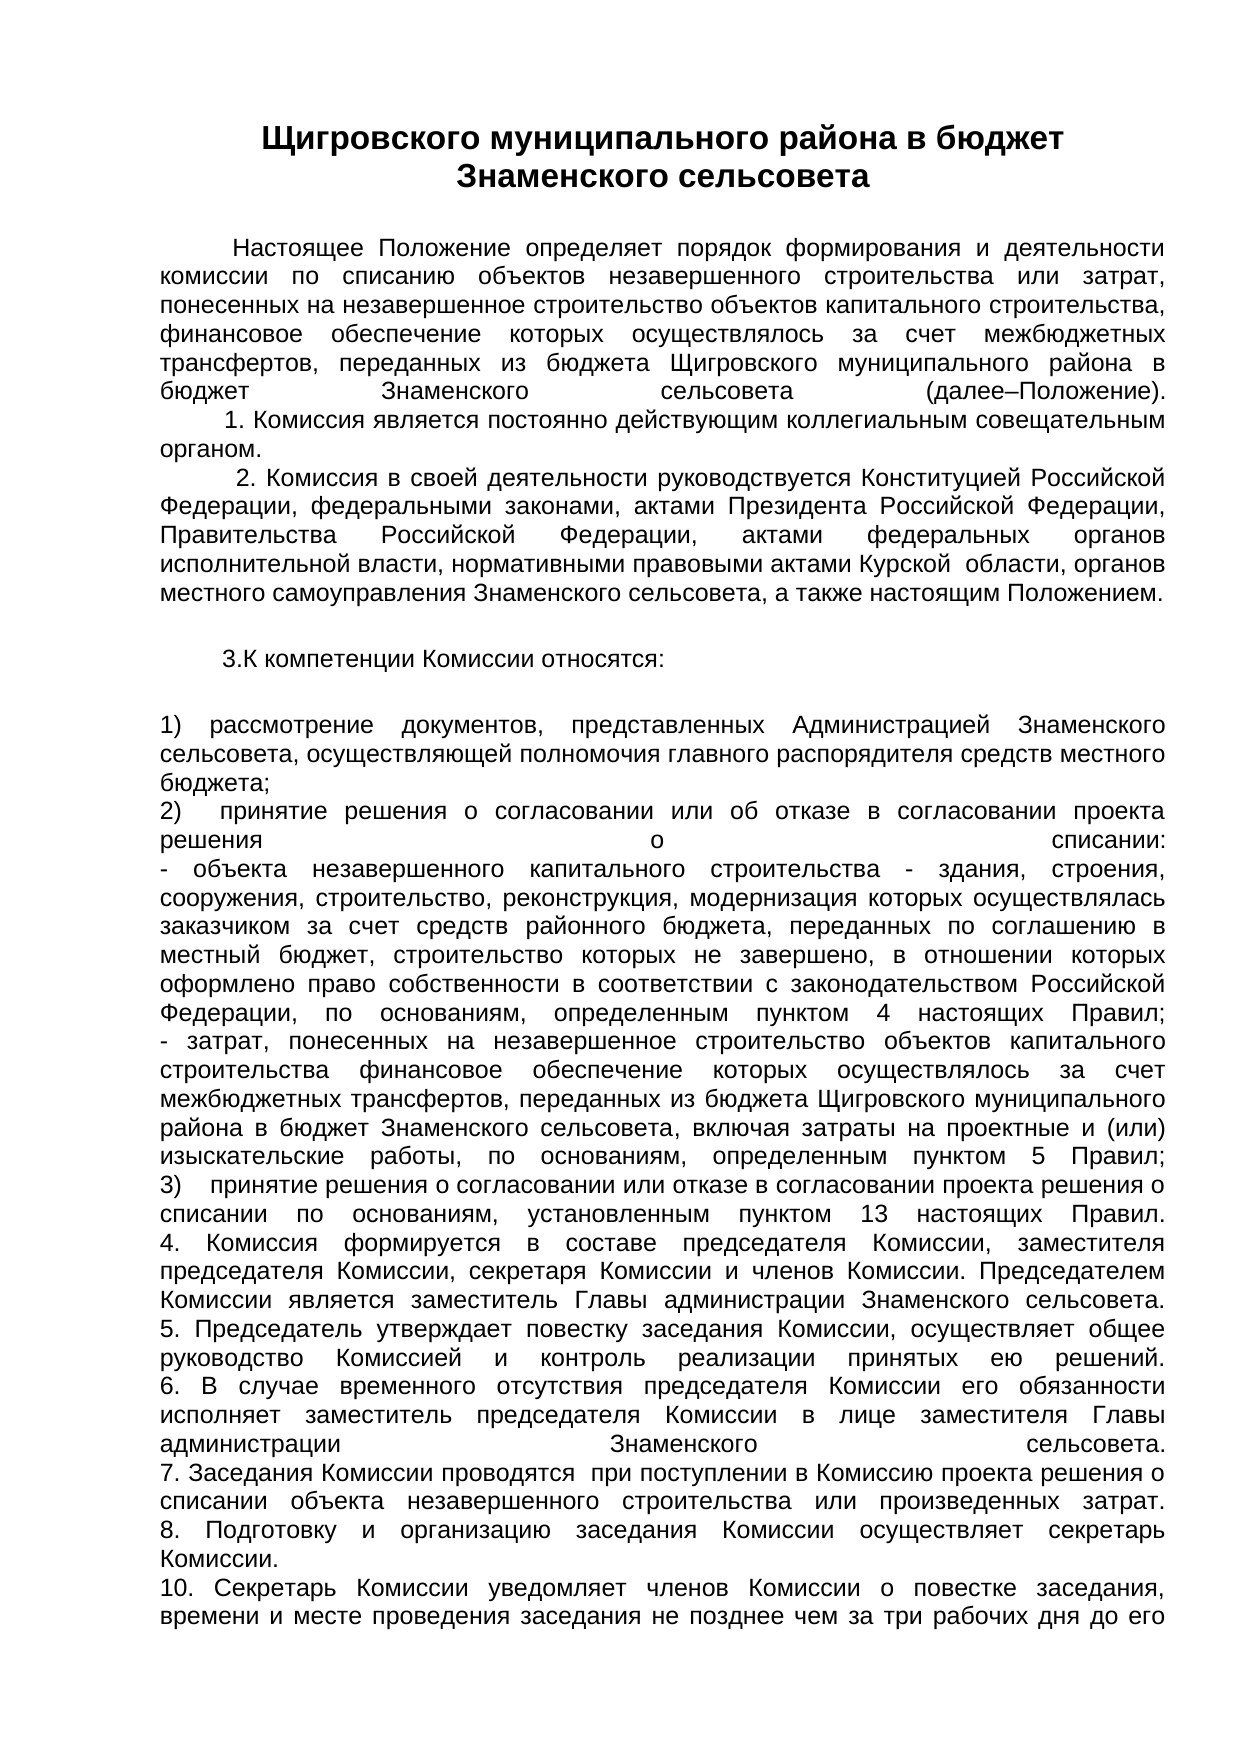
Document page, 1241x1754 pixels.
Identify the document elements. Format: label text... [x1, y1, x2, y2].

text Настоящее Положение определяет порядок формирования и деятельности комиссии по списанию объектов незавершенного строительства или затрат, понесенных на незавершенное строительство объектов капитального строительства, финансовое обеспечение которых осуществлялось за счет межбюджетных трансфертов, переданных из бюджета Щигровского муниципального района в бюджет Знаменского сельсовета (далее–Положение). 1. Комиссия является постоянно действующим коллегиальным совещательным органом. 2. Комиссия в своей деятельности руководствуется Конституцией Российской Федерации, федеральными законами, актами Президента Российской Федерации, Правительства Российской Федерации, актами федеральных органов исполнительной власти, нормативными правовыми актами Курской области, органов местного самоуправления Знаменского сельсовета, а также настоящим Положением. [159, 232, 1167, 606]
text 3.К компетенции Комиссии относятся: [159, 644, 1167, 672]
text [159, 710, 1167, 1630]
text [159, 118, 1167, 195]
